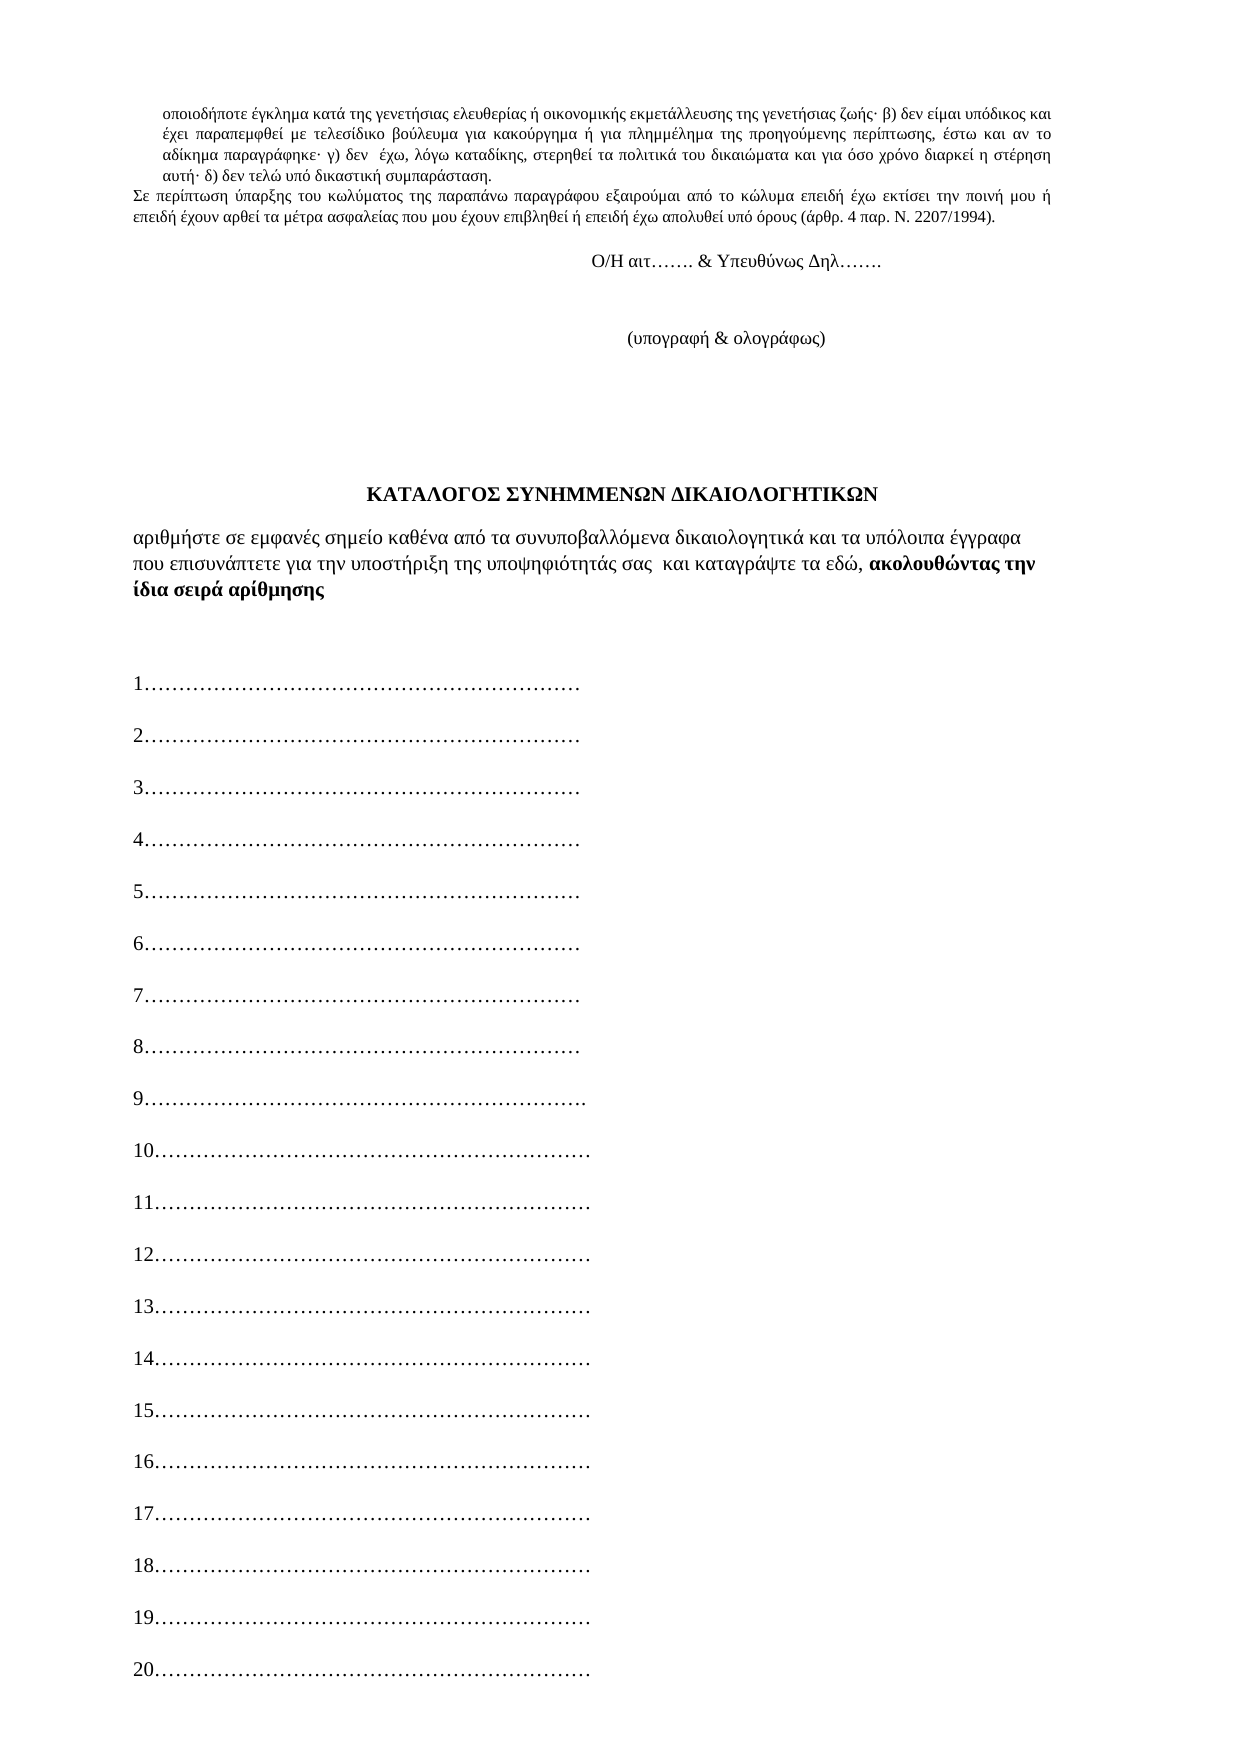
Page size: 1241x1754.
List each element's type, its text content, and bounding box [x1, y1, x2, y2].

text 12……………………………………………………… [133, 1242, 1053, 1266]
text ΚΑΤΑΛΟΓΟΣ ΣΥΝΗΜΜΕΝΩΝ ΔΙΚΑΙΟΛΟΓΗΤΙΚΩΝ [133, 482, 1053, 506]
text Ο/Η αιτ……. & Υπευθύνως Δηλ……. [133, 250, 1053, 272]
text 8……………………………………………………… [133, 1034, 1053, 1058]
text 10……………………………………………………… [133, 1138, 1053, 1162]
text 7……………………………………………………… [133, 983, 1053, 1007]
text 17……………………………………………………… [133, 1501, 1053, 1525]
text 9………………………………………………………. [133, 1086, 1053, 1110]
text 16……………………………………………………… [133, 1449, 1053, 1473]
text 18……………………………………………………… [133, 1553, 1053, 1577]
text Σε περίπτωση ύπαρξης του κωλύματος της παραπάνω παραγράφου εξαιρούμαι από το κώλυμα επειδή έχω εκτίσει την ποινή μου ή επειδή έχουν αρθεί τα μέτρα ασφαλείας που μου έχουν επιβληθεί ή επειδή έχω απολυθεί υπό όρους (άρθρ. 4 παρ. Ν. 2207/1994). [133, 186, 1053, 226]
text 2……………………………………………………… [133, 723, 1053, 747]
text 11……………………………………………………… [133, 1190, 1053, 1214]
text 4……………………………………………………… [133, 827, 1053, 851]
text 3……………………………………………………… [133, 775, 1053, 799]
text 20……………………………………………………… [133, 1657, 1053, 1681]
text 19……………………………………………………… [133, 1605, 1053, 1629]
text 6……………………………………………………… [133, 931, 1053, 955]
text 14……………………………………………………… [133, 1346, 1053, 1370]
text 15……………………………………………………… [133, 1398, 1053, 1422]
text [133, 103, 1053, 184]
text 13……………………………………………………… [133, 1294, 1053, 1318]
text αριθμήστε σε εμφανές σημείο καθένα από τα συνυποβαλλόμενα δικαιολογητικά και τα υπόλοιπα έγγραφα που επισυνάπτετε για την υποστήριξη της υποψηφιότητάς σας και καταγράψτε τα εδώ, ακολουθώντας την ίδια σειρά αρίθμησης [133, 525, 1053, 601]
text 1……………………………………………………… [133, 671, 1053, 695]
text 5……………………………………………………… [133, 879, 1053, 903]
text (υπογραφή & ολογράφως) [133, 327, 1053, 349]
